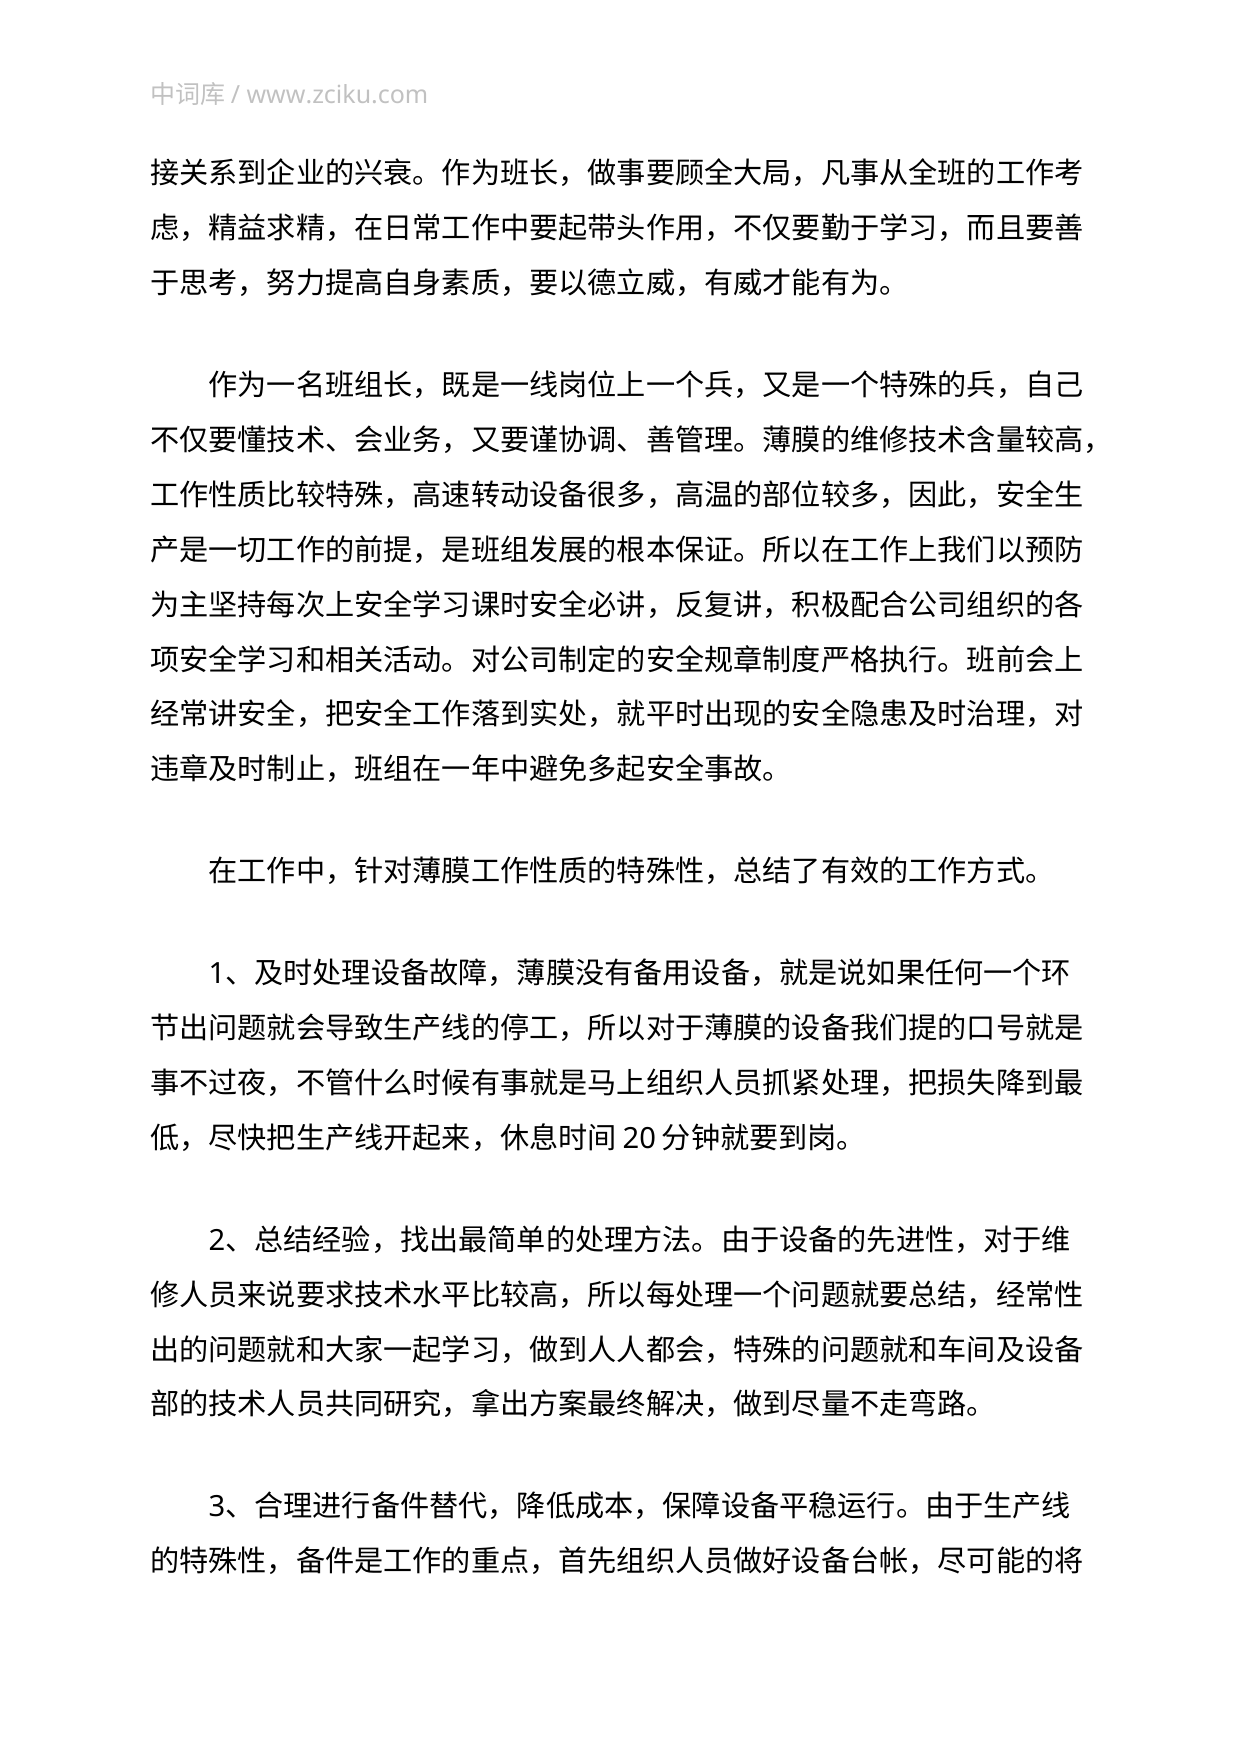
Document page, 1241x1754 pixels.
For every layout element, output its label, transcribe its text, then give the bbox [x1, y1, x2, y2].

text 作为一名班组长，既是一线岗位上一个兵，又是一个特殊的兵，自己不仅要懂技术、会业务，又要谨协调、善管理。薄膜的维修技术含量较高，工作性质比较特殊，高速转动设备很多，高温的部位较多，因此，安全生产是一切工作的前提，是班组发展的根本保证。所以在工作上我们以预防为主坚持每次上安全学习课时安全必讲，反复讲，积极配合公司组织的各项安全学习和相关活动。对公司制定的安全规章制度严格执行。班前会上经常讲安全，把安全工作落到实处，就平时出现的安全隐患及时治理，对违章及时制止，班组在一年中避免多起安全事故。 [150, 362, 1090, 788]
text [150, 150, 1090, 302]
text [150, 1483, 1090, 1580]
text 在工作中，针对薄膜工作性质的特殊性，总结了有效的工作方式。 [150, 848, 1090, 890]
text 1、及时处理设备故障，薄膜没有备用设备，就是说如果任何一个环节出问题就会导致生产线的停工，所以对于薄膜的设备我们提的口号就是事不过夜，不管什么时候有事就是马上组织人员抓紧处理，把损失降到最低，尽快把生产线开起来，休息时间20分钟就要到岗。 [150, 949, 1090, 1157]
text 2、总结经验，找出最简单的处理方法。由于设备的先进性，对于维修人员来说要求技术水平比较高，所以每处理一个问题就要总结，经常性出的问题就和大家一起学习，做到人人都会，特殊的问题就和车间及设备部的技术人员共同研究，拿出方案最终解决，做到尽量不走弯路。 [150, 1216, 1090, 1423]
